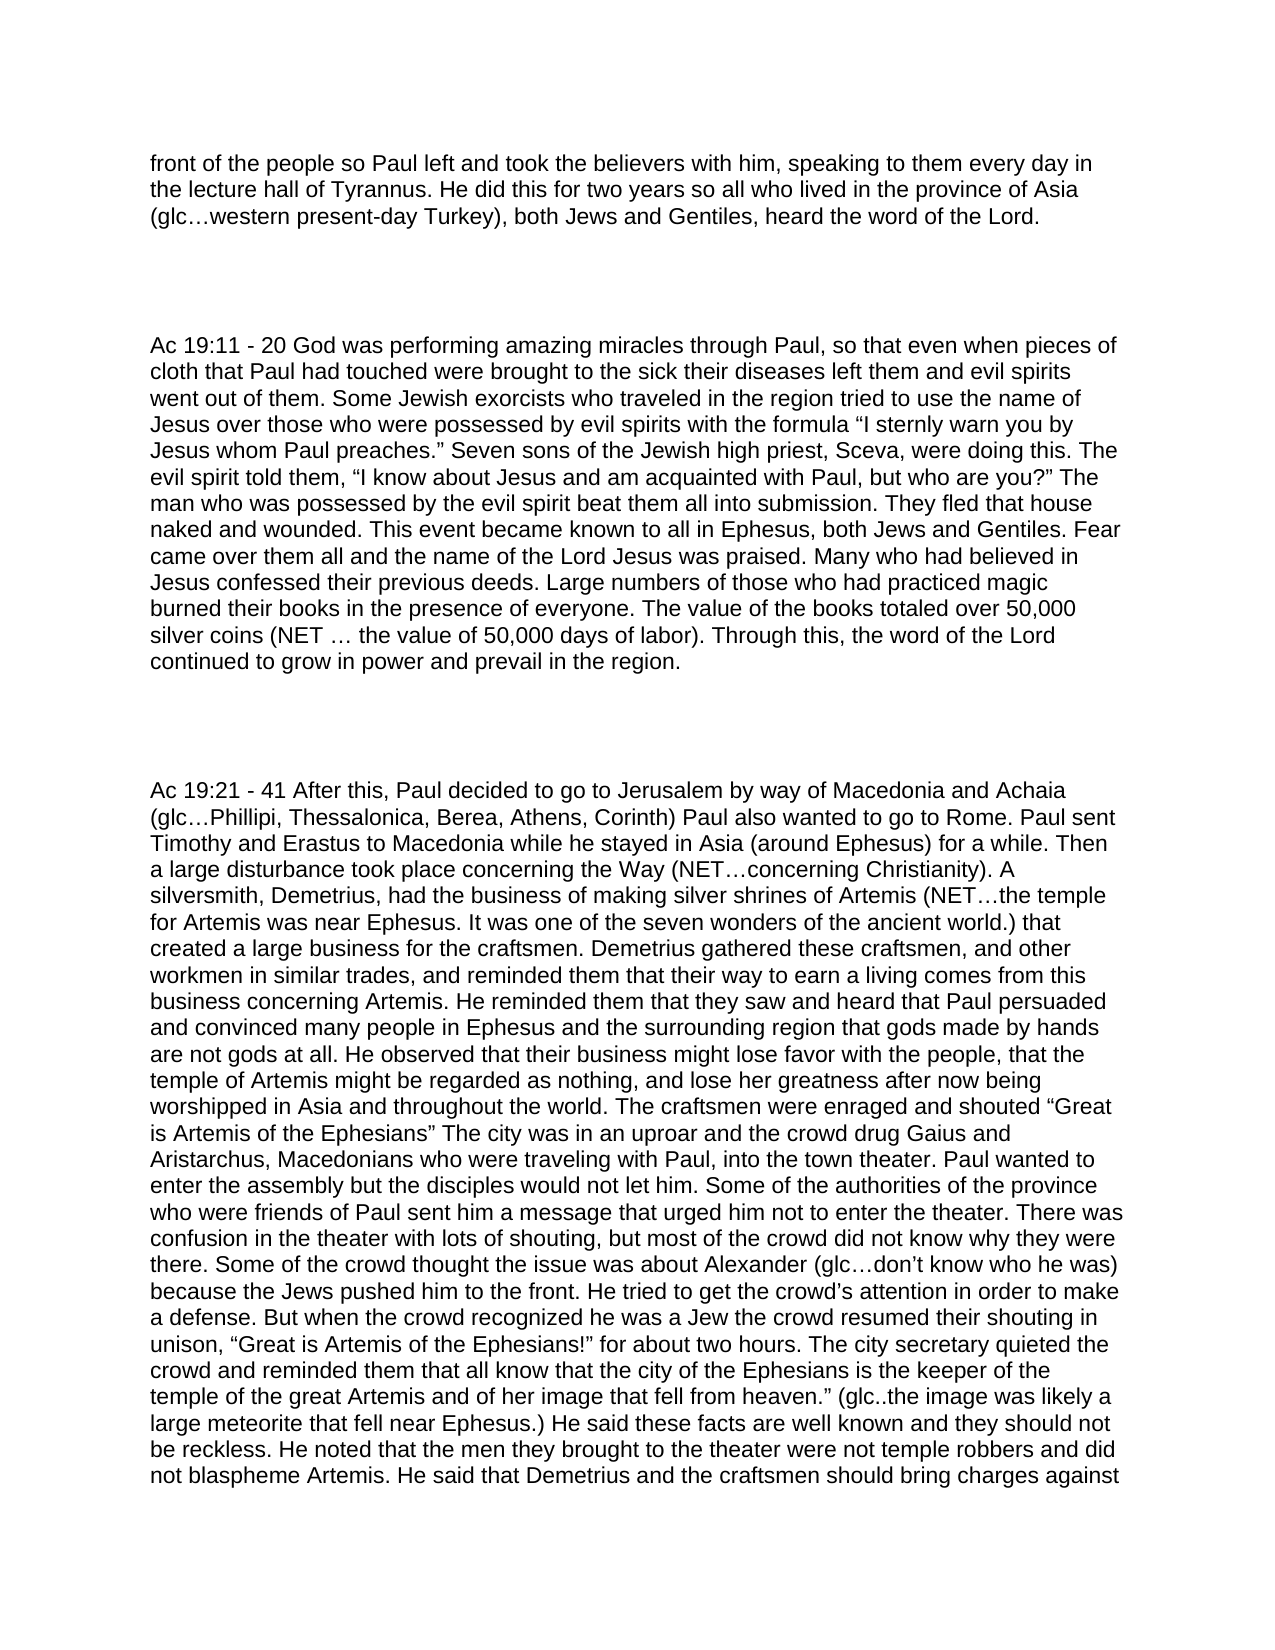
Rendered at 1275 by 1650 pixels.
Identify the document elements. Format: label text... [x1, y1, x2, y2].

text Ac 19:11 - 20 God was performing amazing miracles through Paul, so that even when pieces of cloth that Paul had touched were brought to the sick their diseases left them and evil spirits went out of them. Some Jewish exorcists who traveled in the region tried to use the name of Jesus over those who were possessed by evil spirits with the formula “I sternly warn you by Jesus whom Paul preaches.” Seven sons of the Jewish high priest, Sceva, were doing this. The evil spirit told them, “I know about Jesus and am acquainted with Paul, but who are you?” The man who was possessed by the evil spirit beat them all into submission. They fled that house naked and wounded. This event became known to all in Ephesus, both Jews and Gentiles. Fear came over them all and the name of the Lord Jesus was praised. Many who had believed in Jesus confessed their previous deeds. Large numbers of those who had practiced magic burned their books in the presence of everyone. The value of the books totaled over 50,000 silver coins (NET … the value of 50,000 days of labor). Through this, the word of the Lord continued to grow in power and prevail in the region. [150, 332, 1125, 674]
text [150, 777, 1125, 1489]
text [150, 150, 1125, 229]
